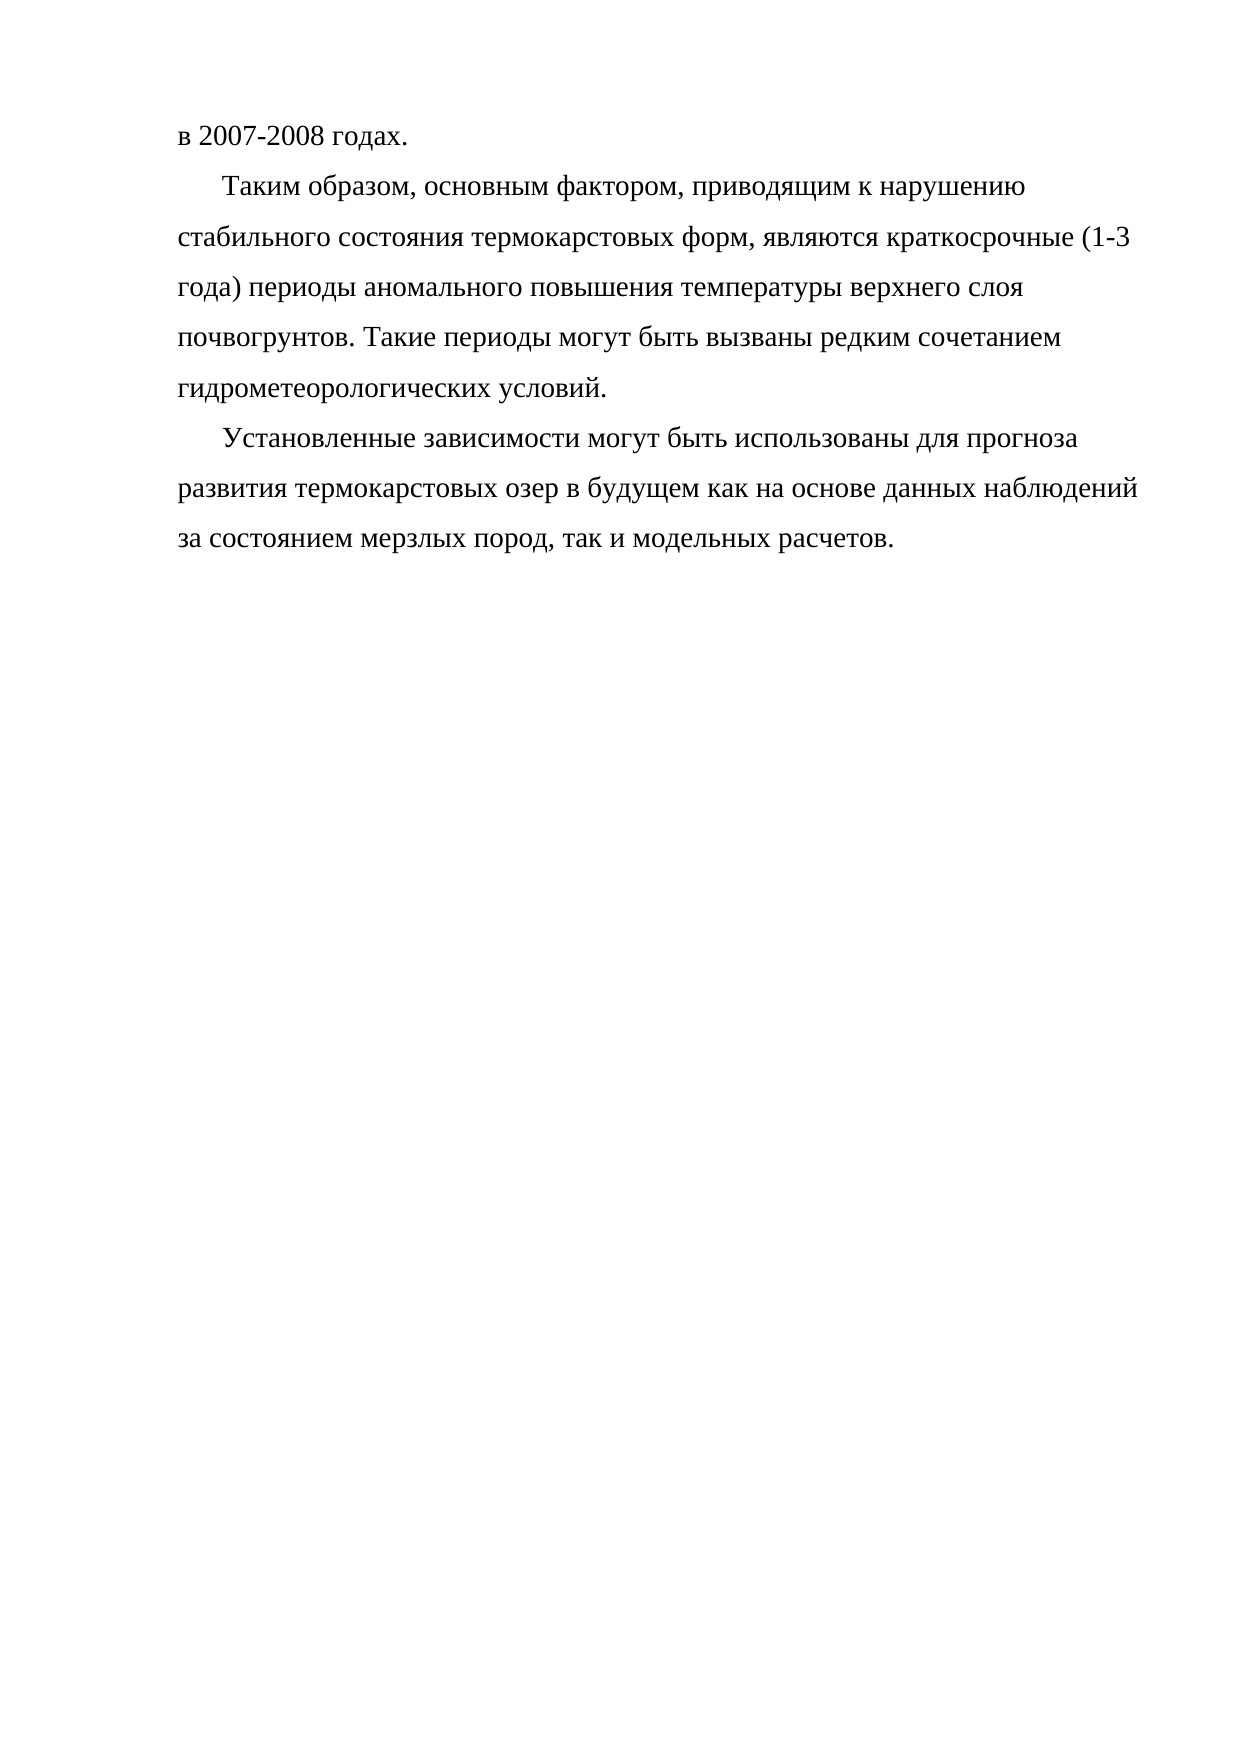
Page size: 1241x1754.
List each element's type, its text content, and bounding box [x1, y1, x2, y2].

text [177, 118, 1152, 152]
text Установленные зависимости могут быть использованы для прогноза развития термокарстовых озер в будущем как на основе данных наблюдений за состоянием мерзлых пород, так и модельных расчетов. [177, 420, 1152, 554]
text Таким образом, основным фактором, приводящим к нарушению стабильного состояния термокарстовых форм, являются краткосрочные (1-3 года) периоды аномального повышения температуры верхнего слоя почвогрунтов. Такие периоды могут быть вызваны редким сочетанием гидрометеорологических условий. [177, 168, 1152, 403]
